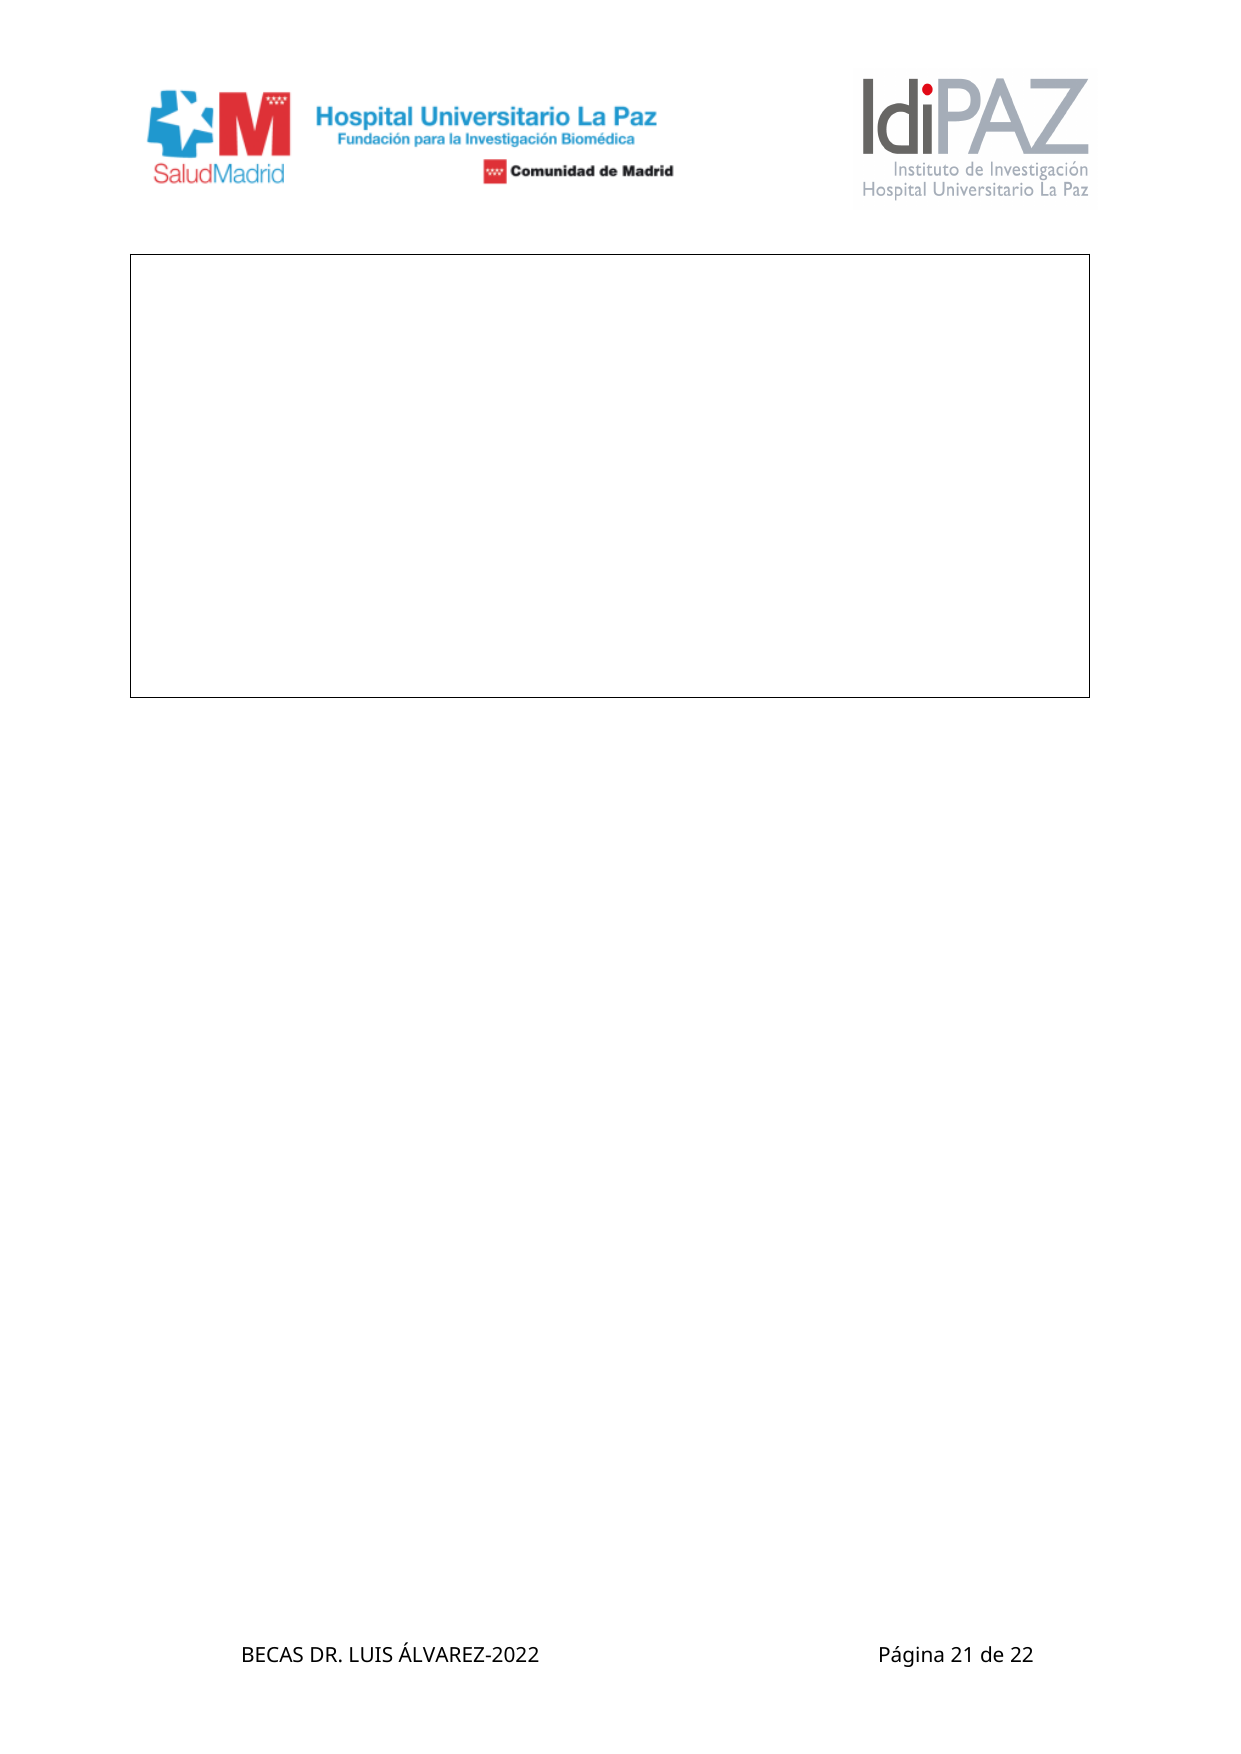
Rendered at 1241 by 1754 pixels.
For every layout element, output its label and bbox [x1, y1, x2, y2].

picture [129, 57, 737, 225]
picture [853, 68, 1098, 210]
table_header [131, 255, 1089, 697]
